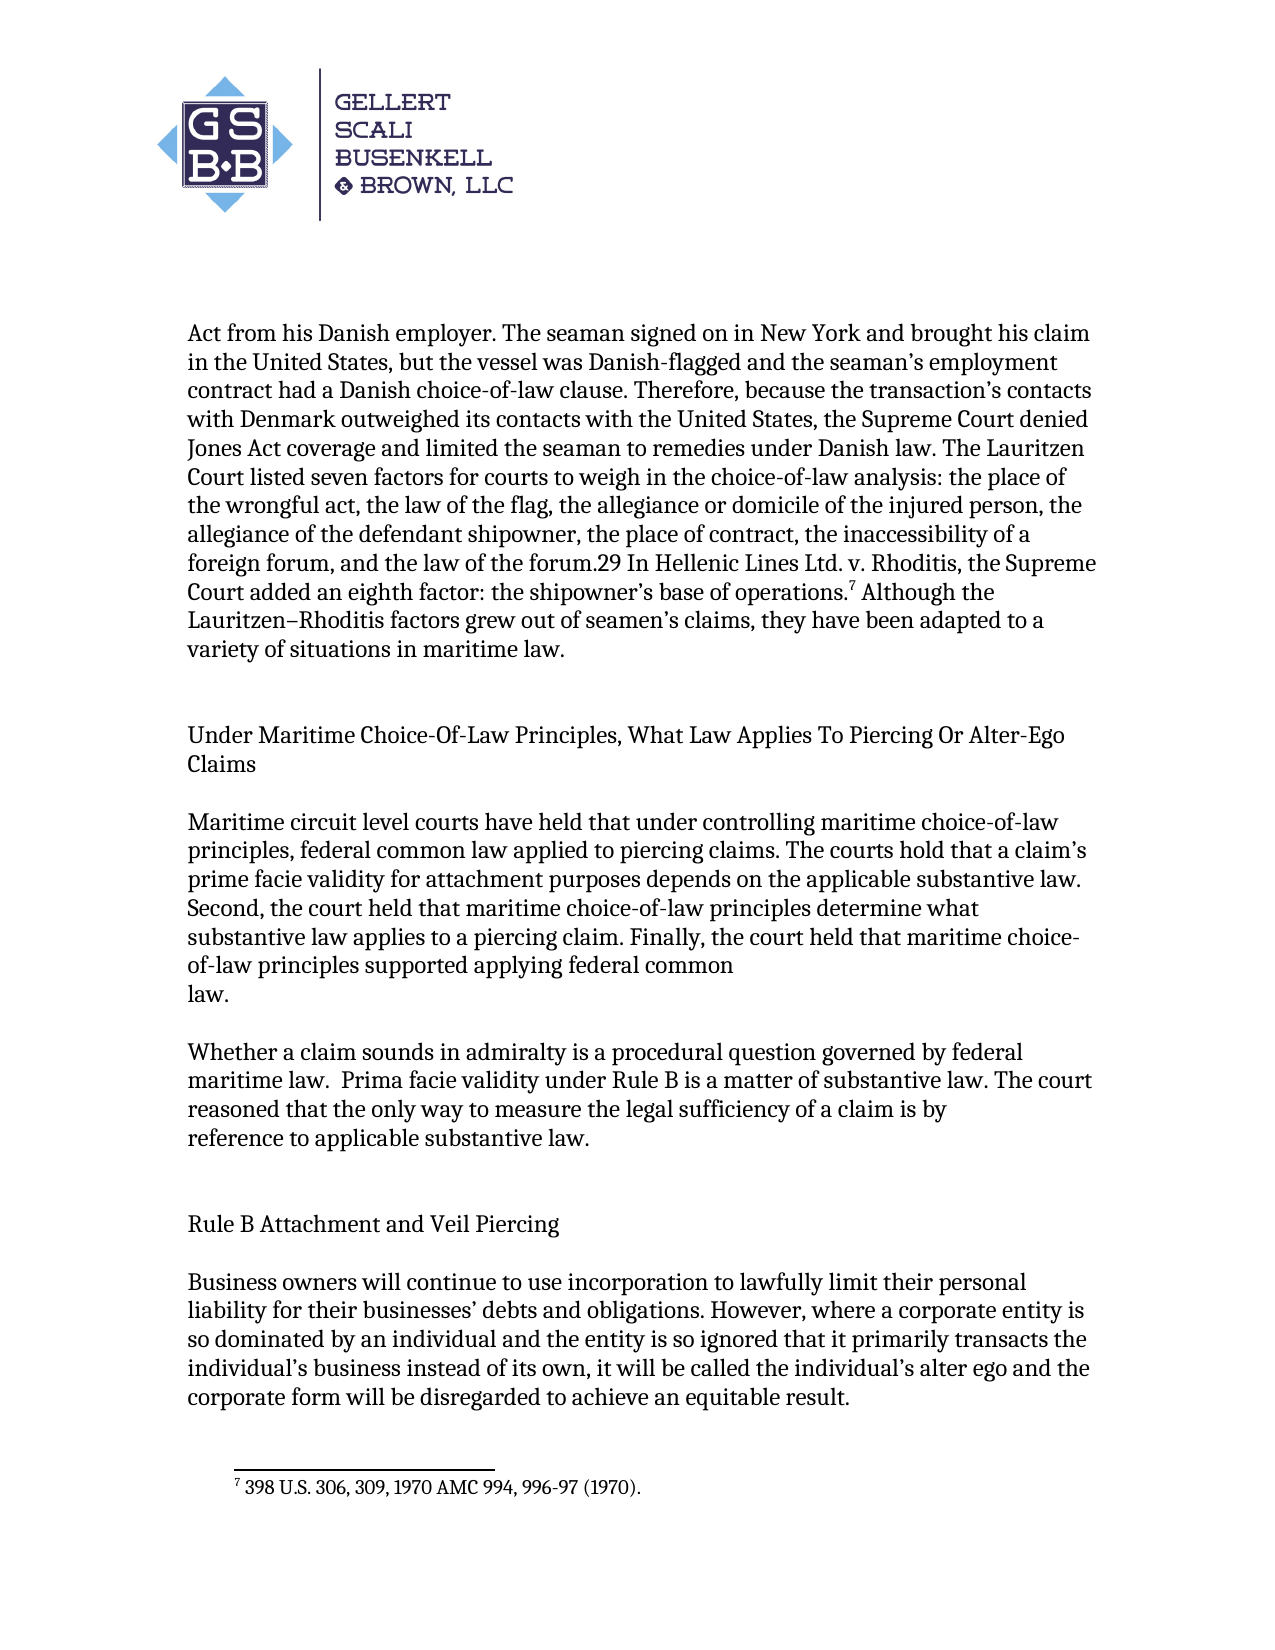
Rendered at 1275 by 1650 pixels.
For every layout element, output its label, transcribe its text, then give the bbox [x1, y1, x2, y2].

text Rule B Attachment and Veil Piercing [187, 1210, 1097, 1239]
text reference to applicable substantive law. [187, 1124, 1097, 1152]
text Business owners will continue to use incorporation to lawfully limit their personal liability for their businesses’ debts and obligations. However, where a corporate entity is so dominated by an individual and the entity is so ignored that it primarily transacts the individual’s business instead of its own, it will be called the individual’s alter ego and the corporate form will be disregarded to achieve an equitable result. [187, 1267, 1097, 1411]
text Under Maritime Choice-Of-Law Principles, What Law Applies To Piercing Or Alter-Ego Claims [187, 721, 1097, 779]
text Whether a claim sounds in admiralty is a procedural question governed by federal maritime law. Prima facie validity under Rule B is a matter of substantive law. The court reasoned that the only way to measure the legal sufficiency of a claim is by [187, 1037, 1097, 1124]
text Maritime circuit level courts have held that under controlling maritime choice-of-law principles, federal common law applied to piercing claims. The courts hold that a claim’s prime facie validity for attachment purposes depends on the applicable substantive law. Second, the court held that maritime choice-of-law principles determine what substantive law applies to a piercing claim. Finally, the court held that maritime choice-of-law principles supported applying federal common [187, 807, 1097, 980]
picture [112, 28, 1200, 233]
text law. [187, 980, 1097, 1009]
